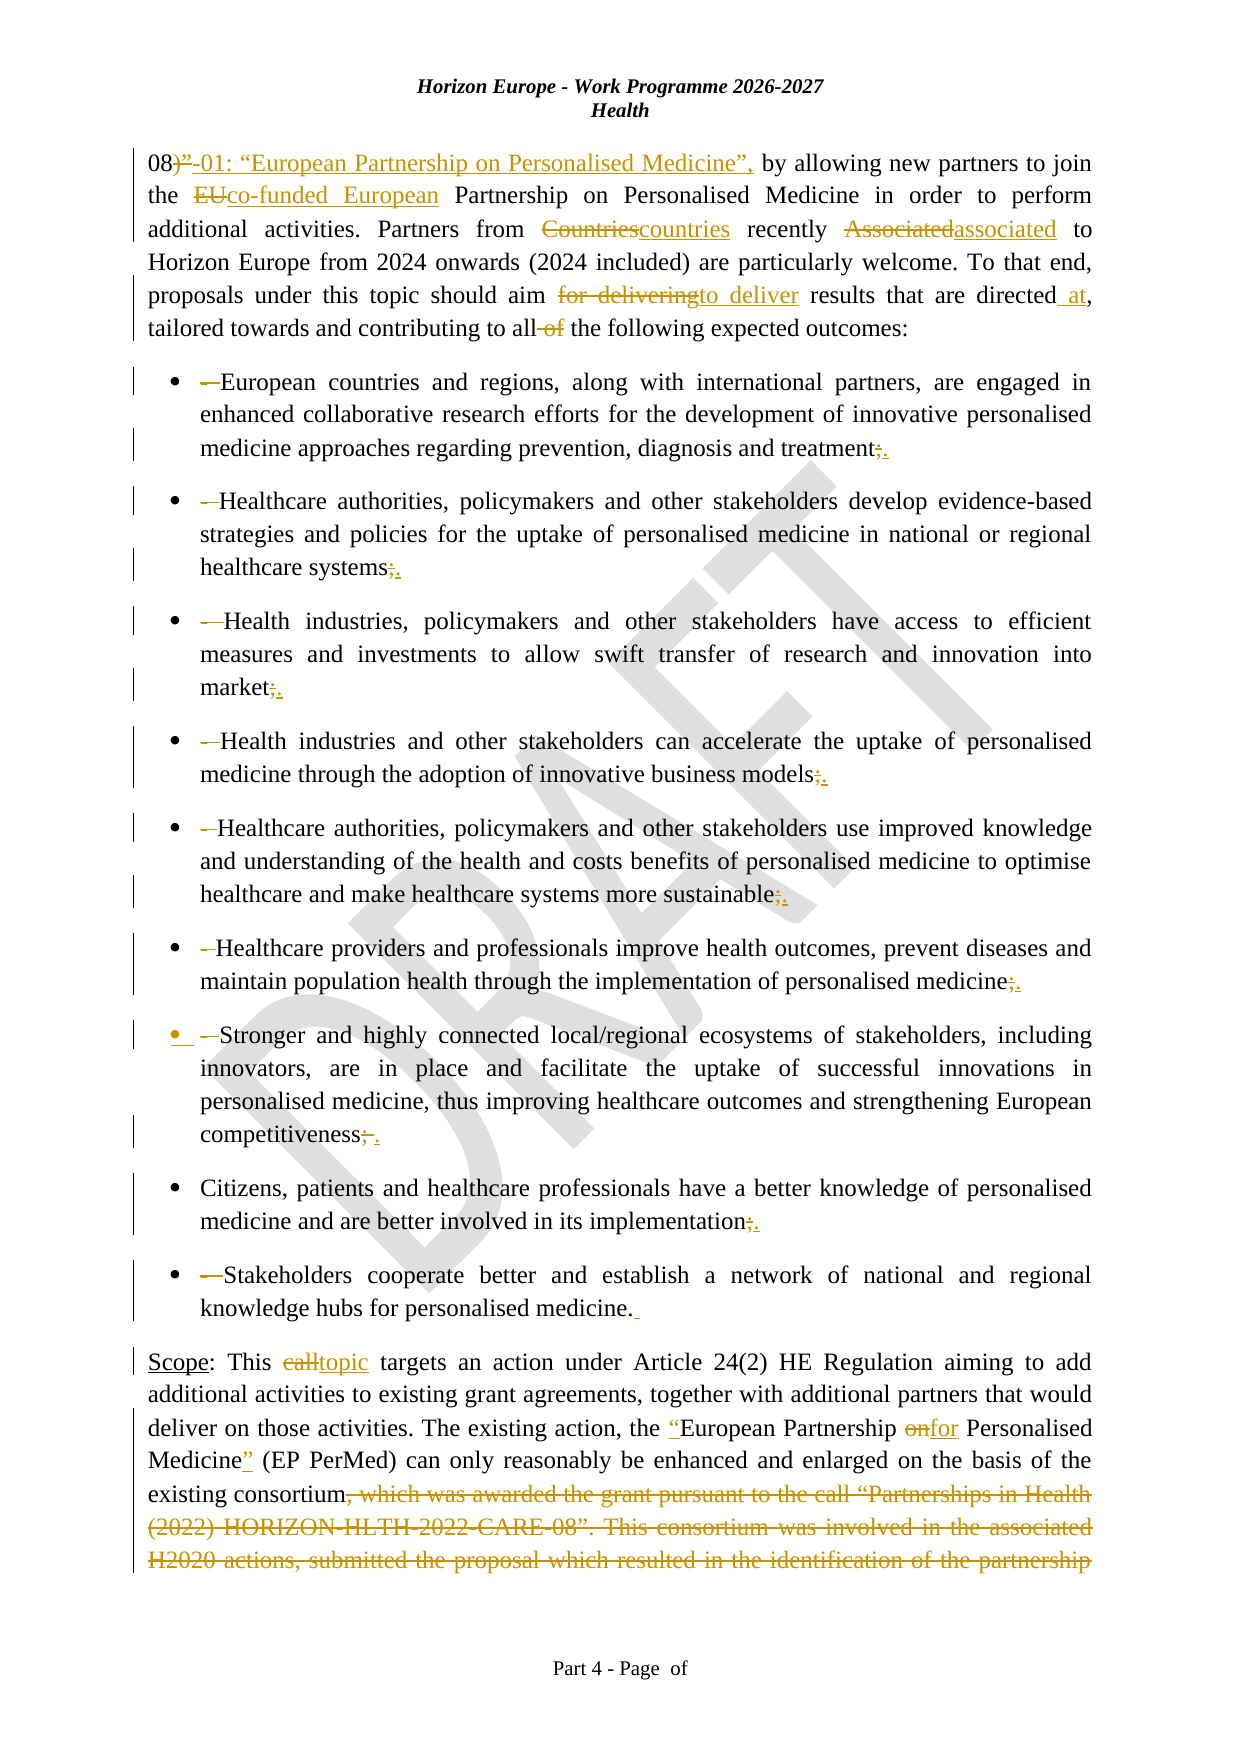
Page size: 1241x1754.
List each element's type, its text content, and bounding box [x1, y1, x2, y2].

list Stronger and highly connected local/regional ecosystems of stakeholders, including innovators, are in place and facilitate the uptake of successful innovations in personalised medicine, thus improving healthcare outcomes and strengthening European competitiveness [181, 1020, 1093, 1148]
list Healthcare authorities, policymakers and other stakeholders use improved knowledge and understanding of the health and costs benefits of personalised medicine to optimise healthcare and make healthcare systems more sustainable [181, 813, 1093, 908]
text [148, 1529, 1093, 1573]
list Health industries, policymakers and other stakeholders have access to efficient measures and investments to allow swift transfer of research and innovation into market [181, 606, 1093, 701]
list Stakeholders cooperate better and establish a network of national and regional knowledge hubs for personalised medicine. [181, 1260, 1093, 1321]
list Citizens, patients and healthcare professionals have a better knowledge of personalised medicine and are better involved in its implementation [181, 1173, 1093, 1234]
list Healthcare authorities, policymakers and other stakeholders develop evidence-based strategies and policies for the uptake of personalised medicine in national or regional healthcare systems [181, 486, 1093, 581]
list European countries and regions, along with international partners, are engaged in enhanced collaborative research efforts for the development of innovative personalised medicine approaches regarding prevention, diagnosis and treatment [181, 367, 1093, 461]
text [148, 148, 1093, 341]
list Healthcare providers and professionals improve health outcomes, prevent diseases and maintain population health through the implementation of personalised medicine [181, 933, 1093, 995]
list Health industries and other stakeholders can accelerate the uptake of personalised medicine through the adoption of innovative business models [181, 726, 1093, 788]
